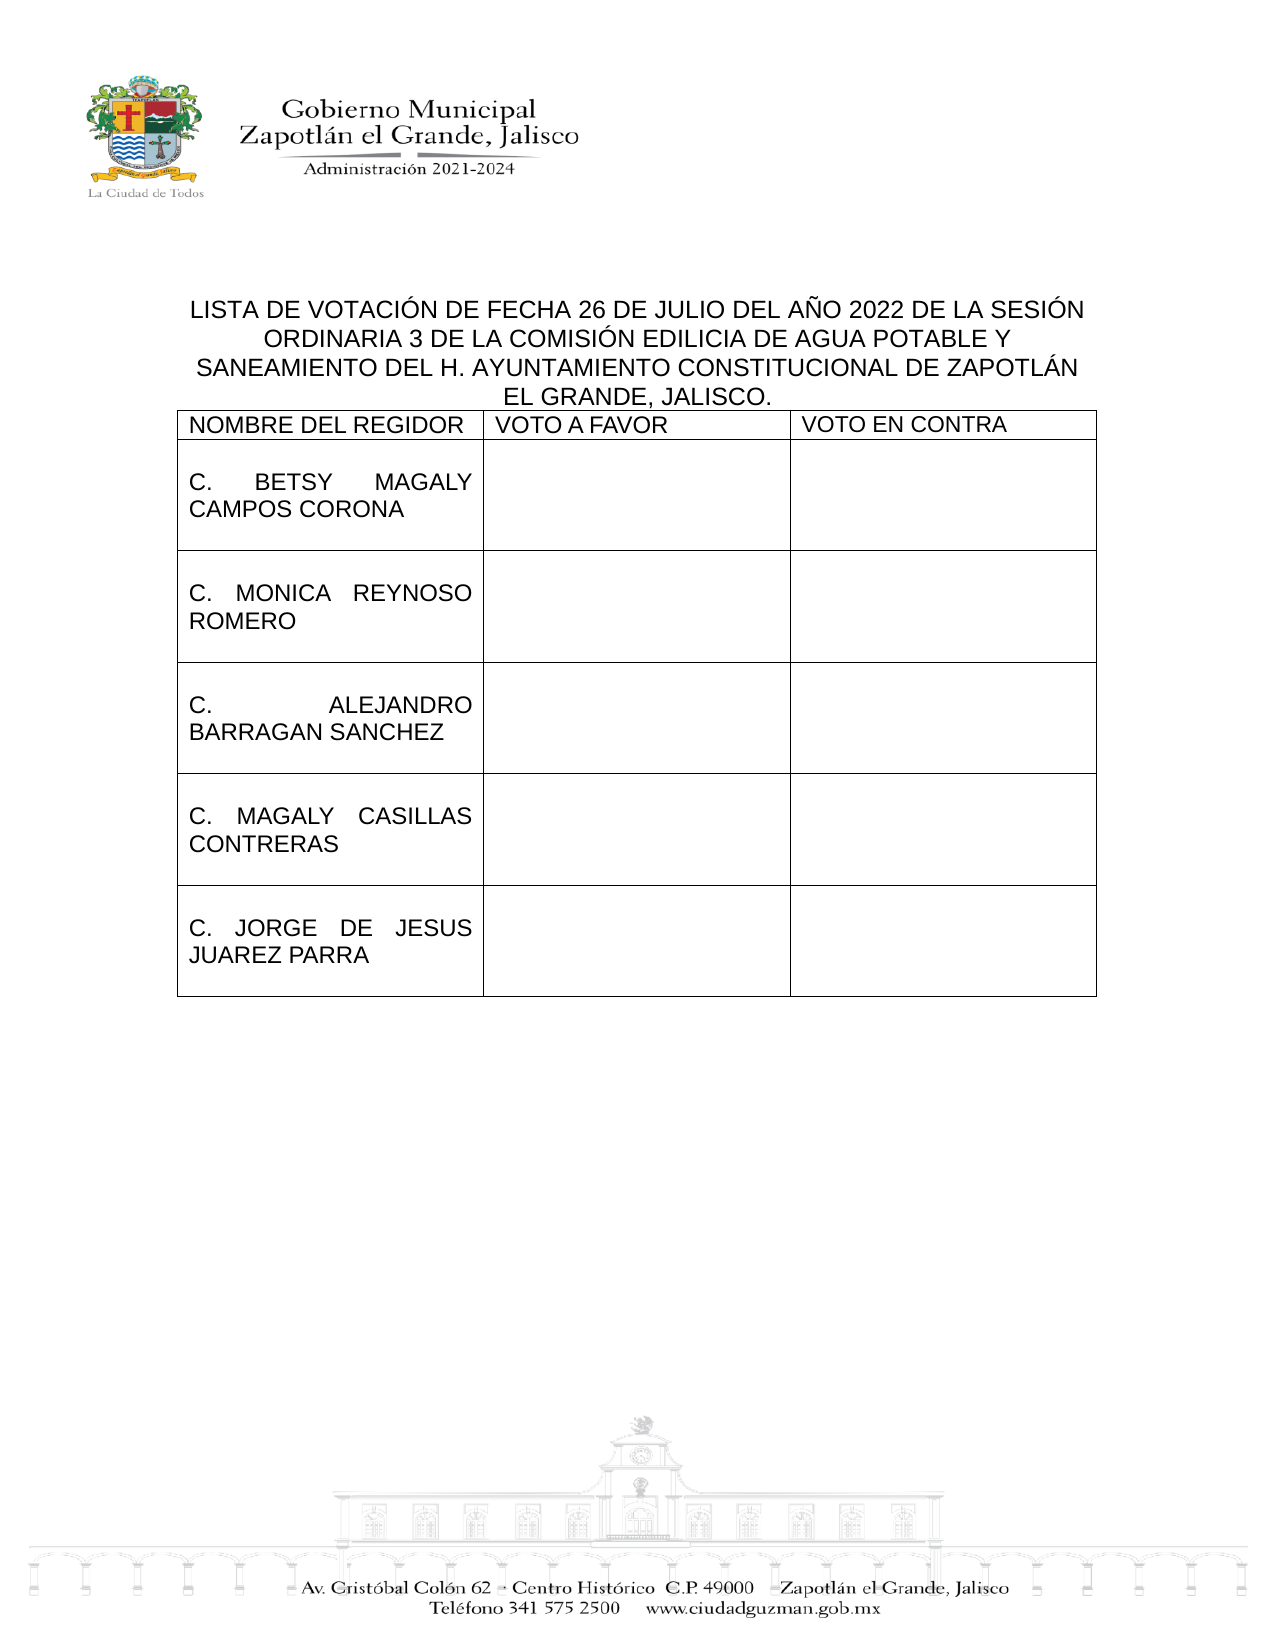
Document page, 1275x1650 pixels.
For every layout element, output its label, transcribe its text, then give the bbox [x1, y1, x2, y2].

table_cell [791, 886, 1096, 996]
table_cell [484, 440, 790, 550]
table_cell [791, 663, 1096, 773]
table_cell [484, 551, 790, 662]
table_cell [791, 774, 1096, 885]
table_header NOMBRE DEL REGIDOR [178, 411, 483, 439]
table_cell C. JORGE DE JESUS JUAREZ PARRA [178, 886, 483, 996]
table_cell C. MONICA REYNOSO ROMERO [178, 551, 483, 662]
table_cell [484, 774, 790, 885]
table_cell [484, 663, 790, 773]
table_cell C. BETSY MAGALY CAMPOS CORONA [178, 440, 483, 550]
table_cell [791, 440, 1096, 550]
table_cell C. MAGALY CASILLAS CONTRERAS [178, 774, 483, 885]
table_header VOTO A FAVOR [484, 411, 790, 439]
picture [15, 27, 1260, 1650]
table_cell C. ALEJANDRO BARRAGAN SANCHEZ [178, 663, 483, 773]
text LISTA DE VOTACIÓN DE FECHA 26 DE JULIO DEL AÑO 2022 DE LA SESIÓN ORDINARIA 3 DE LA COMISIÓN EDILICIA DE AGUA POTABLE Y SANEAMIENTO DEL H. AYUNTAMIENTO CONSTITUCIONAL DE ZAPOTLÁN EL GRANDE, JALISCO. [177, 295, 1098, 410]
table_cell [484, 886, 790, 996]
table_header VOTO EN CONTRA [791, 411, 1096, 439]
table_cell [791, 551, 1096, 662]
